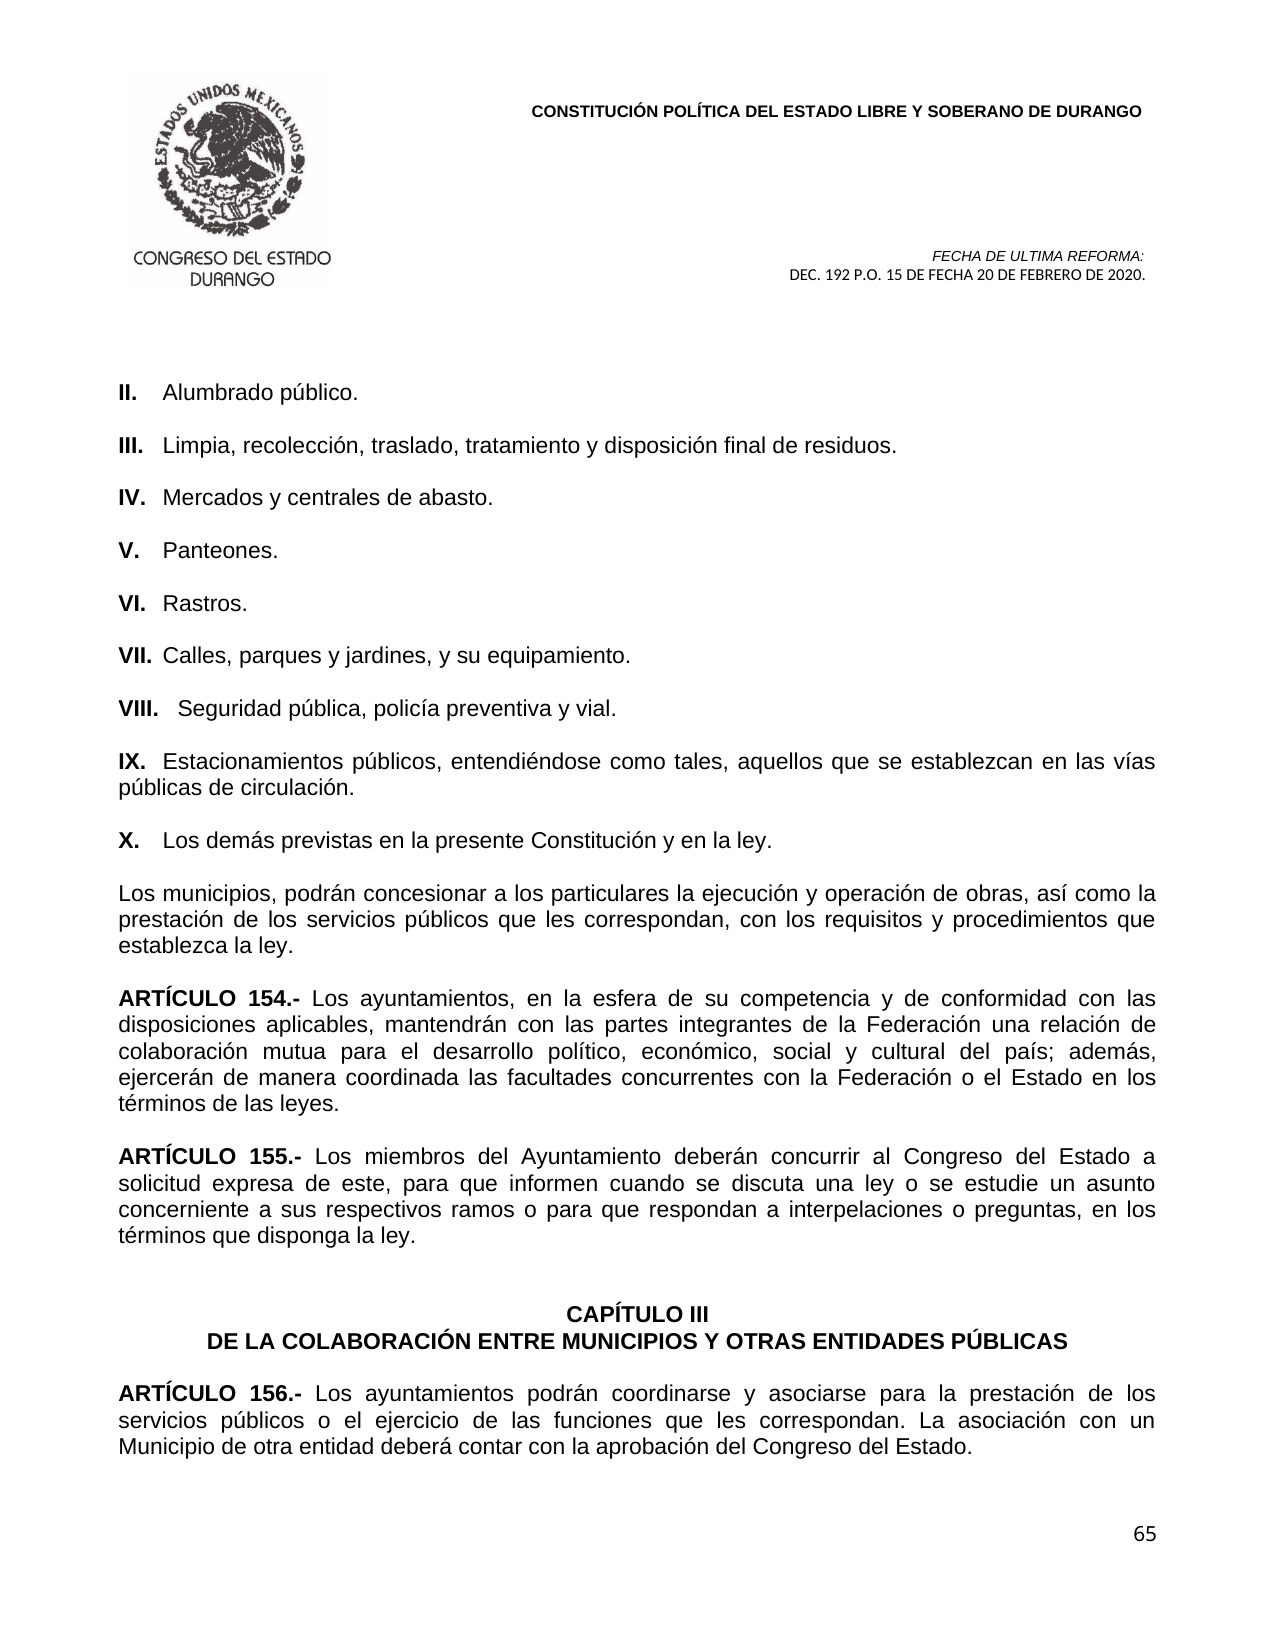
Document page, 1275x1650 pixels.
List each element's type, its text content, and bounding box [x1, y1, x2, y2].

text ARTÍCULO 155.- Los miembros del Ayuntamiento deberán concurrir al Congreso del Estado a solicitud expresa de este, para que informen cuando se discuta una ley o se estudie un asunto concerniente a sus respectivos ramos o para que respondan a interpelaciones o preguntas, en los términos que disponga la ley. [118, 1143, 1157, 1248]
list Limpia, recolección, traslado, tratamiento y disposición final de residuos. [118, 432, 1157, 458]
text ARTÍCULO 154.- Los ayuntamientos, en la esfera de su competencia y de conformidad con las disposiciones aplicables, mantendrán con las partes integrantes de la Federación una relación de colaboración mutua para el desarrollo político, económico, social y cultural del país; además, ejercerán de manera coordinada las facultades concurrentes con la Federación o el Estado en los términos de las leyes. [118, 985, 1157, 1117]
list Alumbrado público. [118, 379, 1157, 405]
list Mercados y centrales de abasto. [118, 484, 1157, 511]
list Calles, parques y jardines, y su equipamiento. [118, 642, 1157, 669]
list Panteones. [118, 537, 1157, 563]
list Rastros. [118, 590, 1157, 616]
subtitle DE LA COLABORACIÓN ENTRE MUNICIPIOS Y OTRAS ENTIDADES PÚBLICAS [118, 1328, 1157, 1354]
text ARTÍCULO 156.- Los ayuntamientos podrán coordinarse y asociarse para la prestación de los servicios públicos o el ejercicio de las funciones que les correspondan. La asociación con un Municipio de otra entidad deberá contar con la aprobación del Congreso del Estado. [118, 1380, 1157, 1459]
list Estacionamientos públicos, entendiéndose como tales, aquellos que se establezcan en las vías públicas de circulación. [118, 748, 1157, 801]
picture [129, 73, 333, 293]
list Seguridad pública, policía preventiva y vial. [118, 695, 1157, 721]
subtitle CAPÍTULO III [118, 1301, 1157, 1328]
text Los municipios, podrán concesionar a los particulares la ejecución y operación de obras, así como la prestación de los servicios públicos que les correspondan, con los requisitos y procedimientos que establezca la ley. [118, 879, 1157, 959]
list Los demás previstas en la presente Constitución y en la ley. [118, 827, 1157, 853]
